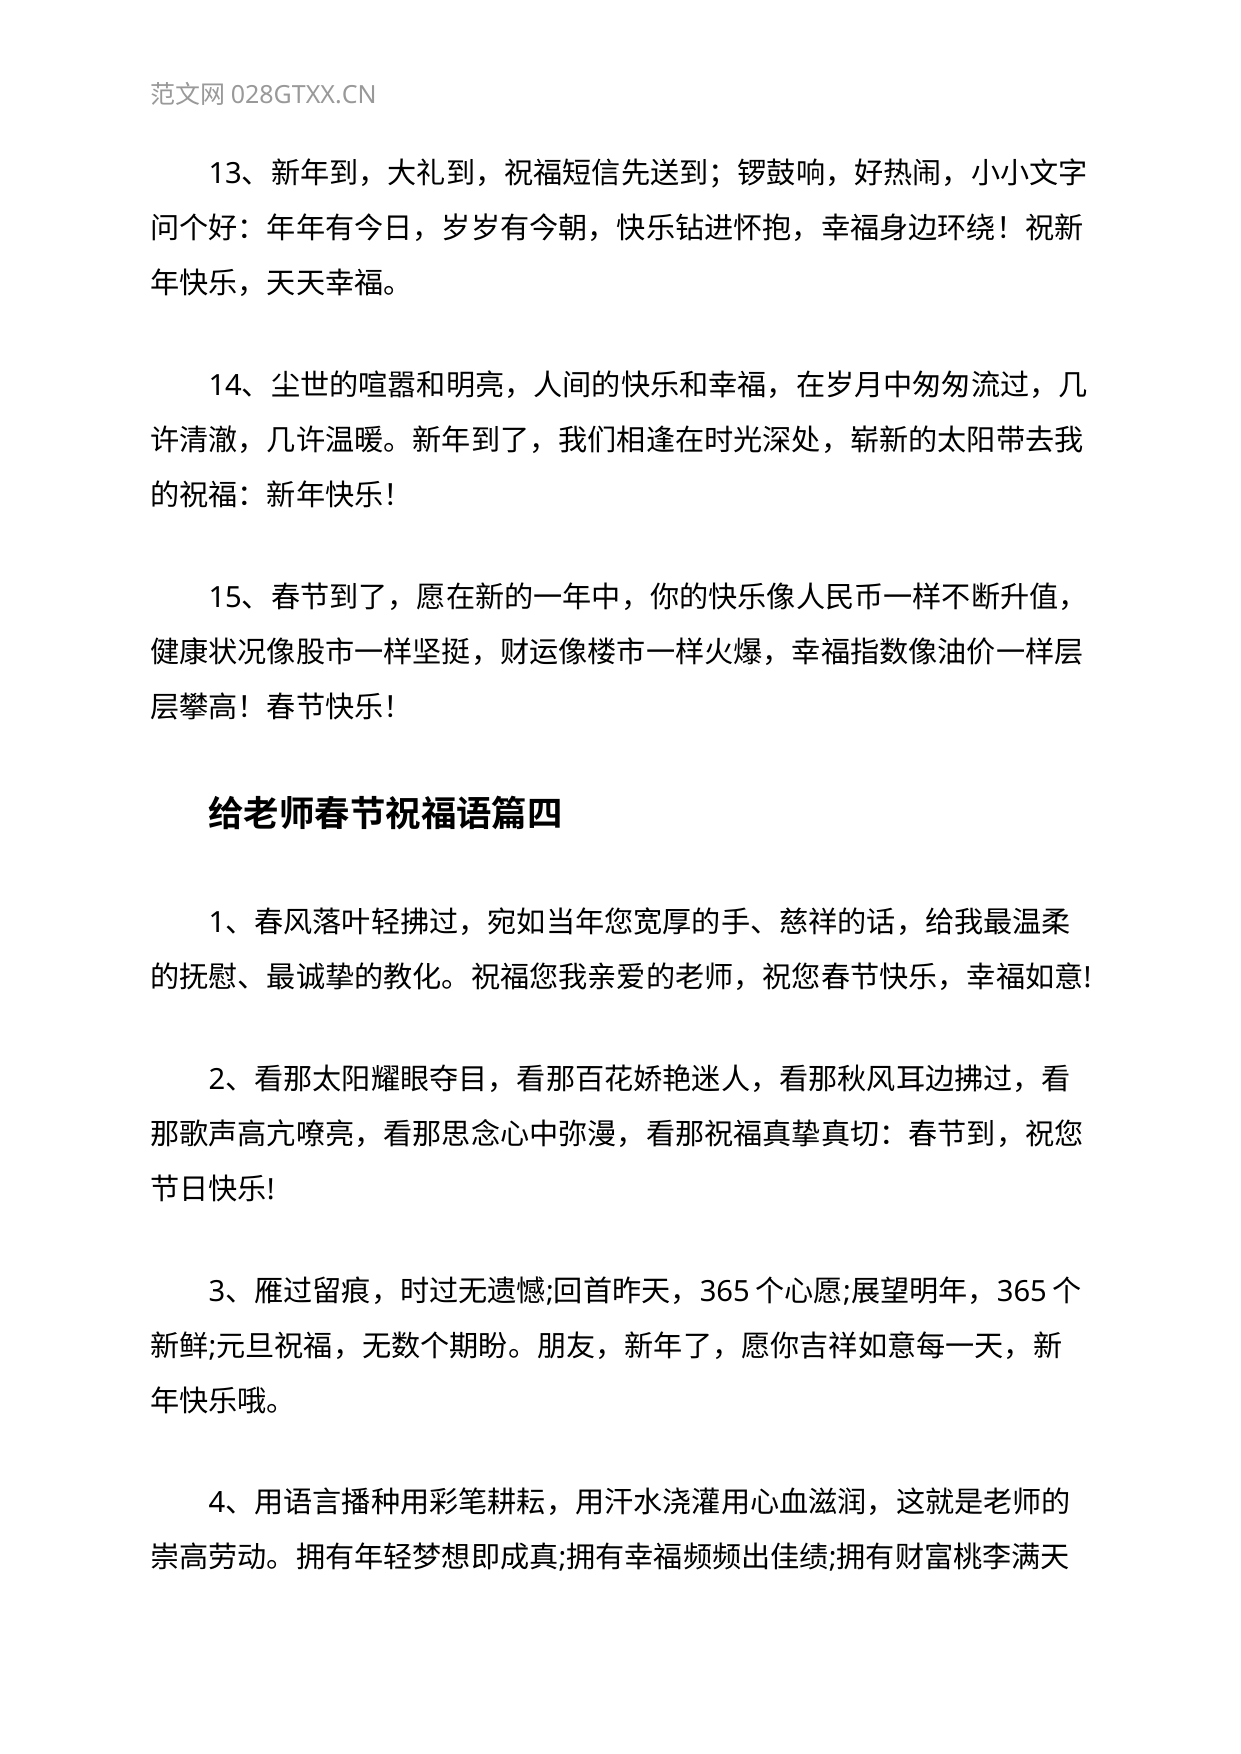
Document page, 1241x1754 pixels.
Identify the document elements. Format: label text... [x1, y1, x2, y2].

text 2、看那太阳耀眼夺目，看那百花娇艳迷人，看那秋风耳边拂过，看那歌声高亢嘹亮，看那思念心中弥漫，看那祝福真挚真切：春节到，祝您节日快乐! [150, 1055, 1090, 1208]
text 14、尘世的喧嚣和明亮，人间的快乐和幸福，在岁月中匆匆流过，几许清澈，几许温暖。新年到了，我们相逢在时光深处，崭新的太阳带去我的祝福：新年快乐！ [150, 362, 1090, 514]
text 3、雁过留痕，时过无遗憾;回首昨天，365个心愿;展望明年，365个新鲜;元旦祝福，无数个期盼。朋友，新年了，愿你吉祥如意每一天，新年快乐哦。 [150, 1267, 1090, 1419]
text 15、春节到了，愿在新的一年中，你的快乐像人民币一样不断升值，健康状况像股市一样坚挺，财运像楼市一样火爆，幸福指数像油价一样层层攀高！春节快乐！ [150, 573, 1090, 726]
text 1、春风落叶轻拂过，宛如当年您宽厚的手、慈祥的话，给我最温柔的抚慰、最诚挚的教化。祝福您我亲爱的老师，祝您春节快乐，幸福如意! [150, 898, 1090, 996]
text 给老师春节祝福语篇四 [150, 785, 1090, 836]
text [150, 1479, 1090, 1576]
text 13、新年到，大礼到，祝福短信先送到；锣鼓响，好热闹，小小文字问个好：年年有今日，岁岁有今朝，快乐钻进怀抱，幸福身边环绕！祝新年快乐，天天幸福。 [150, 150, 1090, 302]
